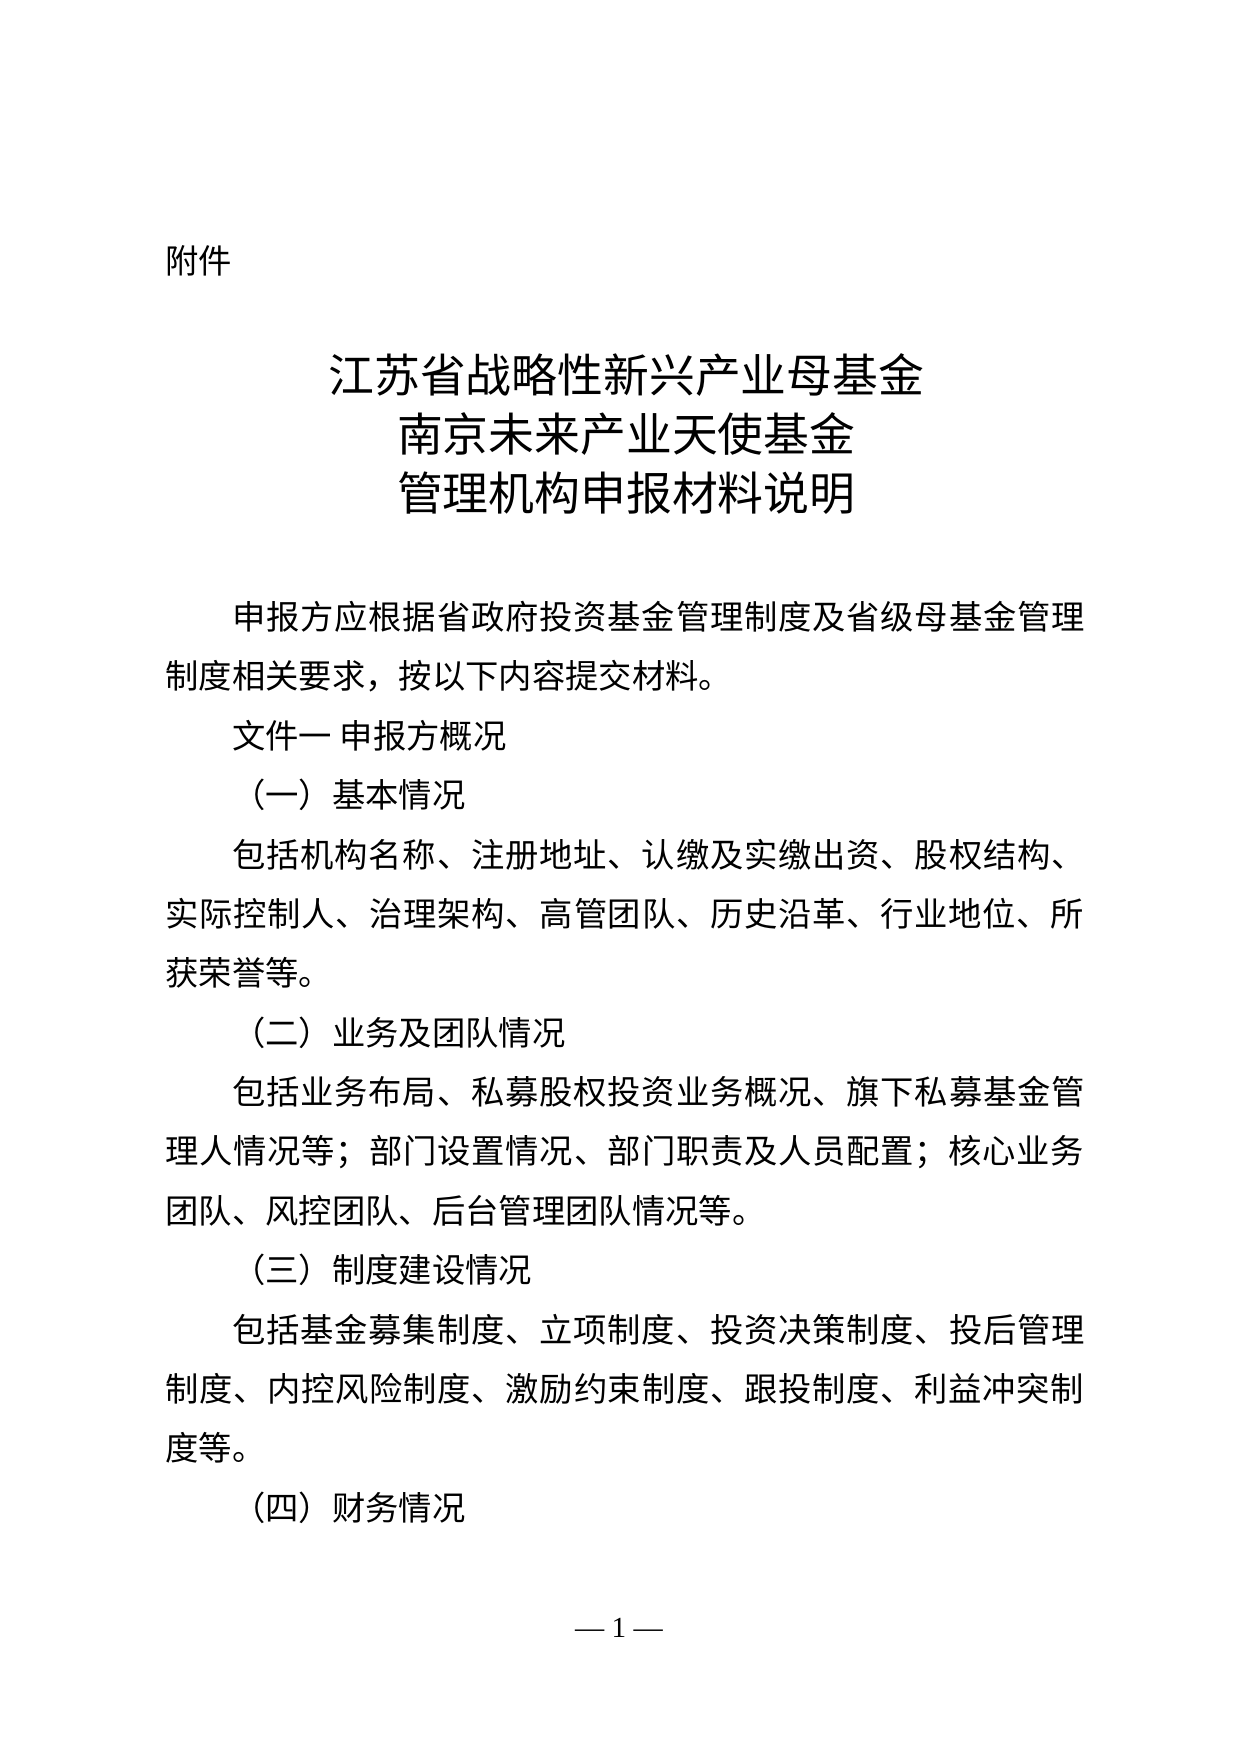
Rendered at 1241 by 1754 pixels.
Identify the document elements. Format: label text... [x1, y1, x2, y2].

text 附件 [165, 226, 1087, 285]
subtitle 江苏省战略性新兴产业母基金 [165, 344, 1087, 404]
text （一）基本情况 [165, 760, 1087, 819]
text 文件一 申报方概况 [165, 701, 1087, 760]
subtitle 管理机构申报材料说明 [165, 463, 1087, 523]
text 包括基金募集制度、立项制度、投资决策制度、投后管理制度、内控风险制度、激励约束制度、跟投制度、利益冲突制度等。 [165, 1294, 1087, 1473]
text （三）制度建设情况 [165, 1235, 1087, 1294]
text 包括机构名称、注册地址、认缴及实缴出资、股权结构、实际控制人、治理架构、高管团队、历史沿革、行业地位、所获荣誉等。 [165, 819, 1087, 998]
text 申报方应根据省政府投资基金管理制度及省级母基金管理制度相关要求，按以下内容提交材料。 [165, 582, 1087, 701]
text （四）财务情况 [165, 1473, 1087, 1532]
text （二）业务及团队情况 [165, 998, 1087, 1057]
text 包括业务布局、私募股权投资业务概况、旗下私募基金管理人情况等；部门设置情况、部门职责及人员配置；核心业务团队、风控团队、后台管理团队情况等。 [165, 1057, 1087, 1235]
subtitle 南京未来产业天使基金 [165, 404, 1087, 463]
